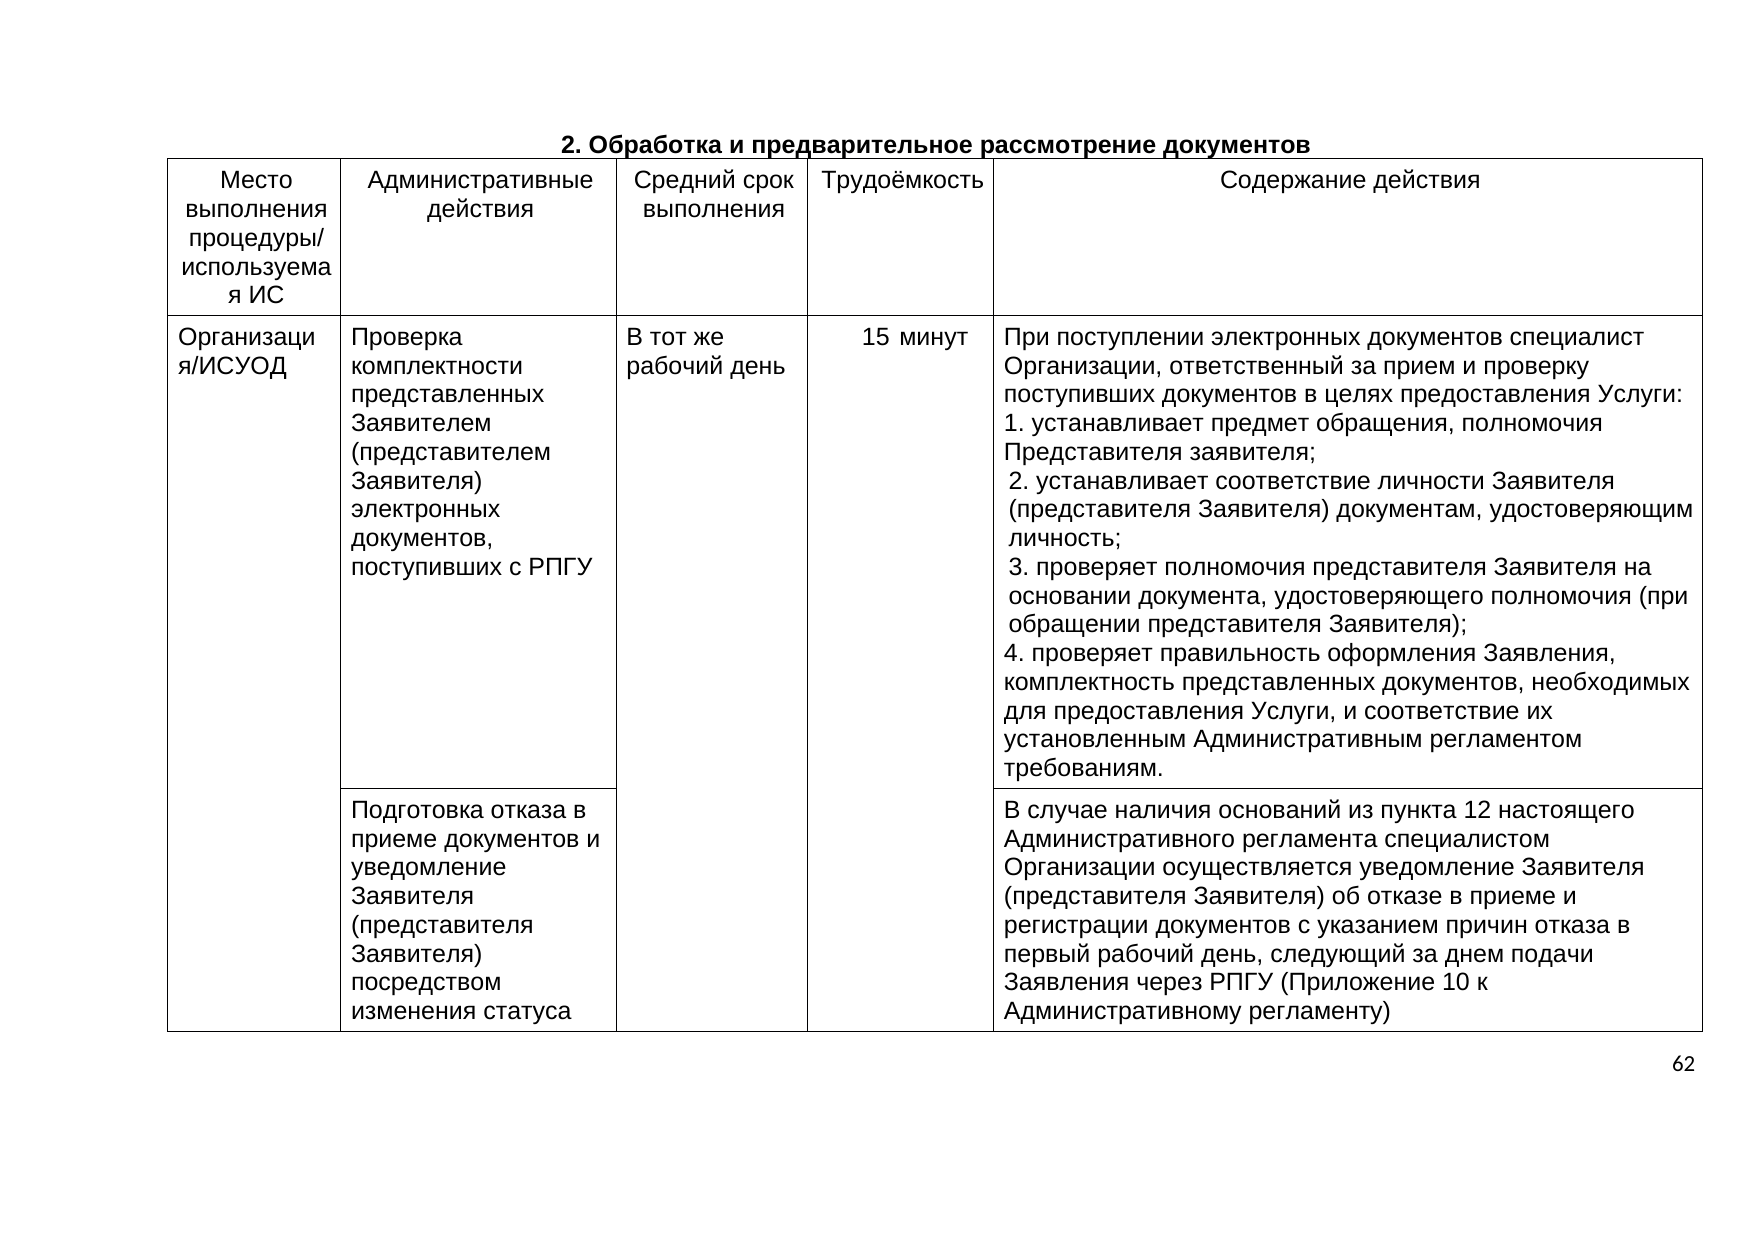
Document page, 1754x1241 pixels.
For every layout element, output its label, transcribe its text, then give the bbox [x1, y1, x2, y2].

table_cell При поступлении электронных документов специалист Организации, ответственный за прием и проверку поступивших документов в целях предоставления Услуги: 1. устанавливает предмет обращения, полномочия Представителя заявителя; 2. устанавливает соответствие личности Заявителя (представителя Заявителя) документам, удостоверяющим личность; 3. проверяет полномочия представителя Заявителя на основании документа, удостоверяющего полномочия (при обращении представителя Заявителя); 4. проверяет правильность оформления Заявления, комплектность представленных документов, необходимых для предоставления Услуги, и соответствие их установленным Административным регламентом требованиям. [994, 316, 1702, 788]
text 2. Обработка и предварительное рассмотрение документов [177, 129, 1695, 158]
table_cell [994, 789, 1702, 1031]
table_cell минут [808, 316, 993, 1031]
table_cell Проверка комплектности представленных Заявителем (представителем Заявителя) электронных документов, поступивших с РПГУ [341, 316, 616, 788]
table_header Административные действия [341, 159, 616, 315]
table_header Средний срок выполнения [617, 159, 807, 315]
table_cell В тот же рабочий день [617, 316, 807, 1031]
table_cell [341, 789, 616, 1031]
table_header Содержание действия [994, 159, 1702, 315]
table_header Место выполнения процедуры/ используемая ИС [168, 159, 340, 315]
table_header Трудоёмкость [808, 159, 993, 315]
table_cell Организация/ИСУОД [168, 316, 340, 1031]
